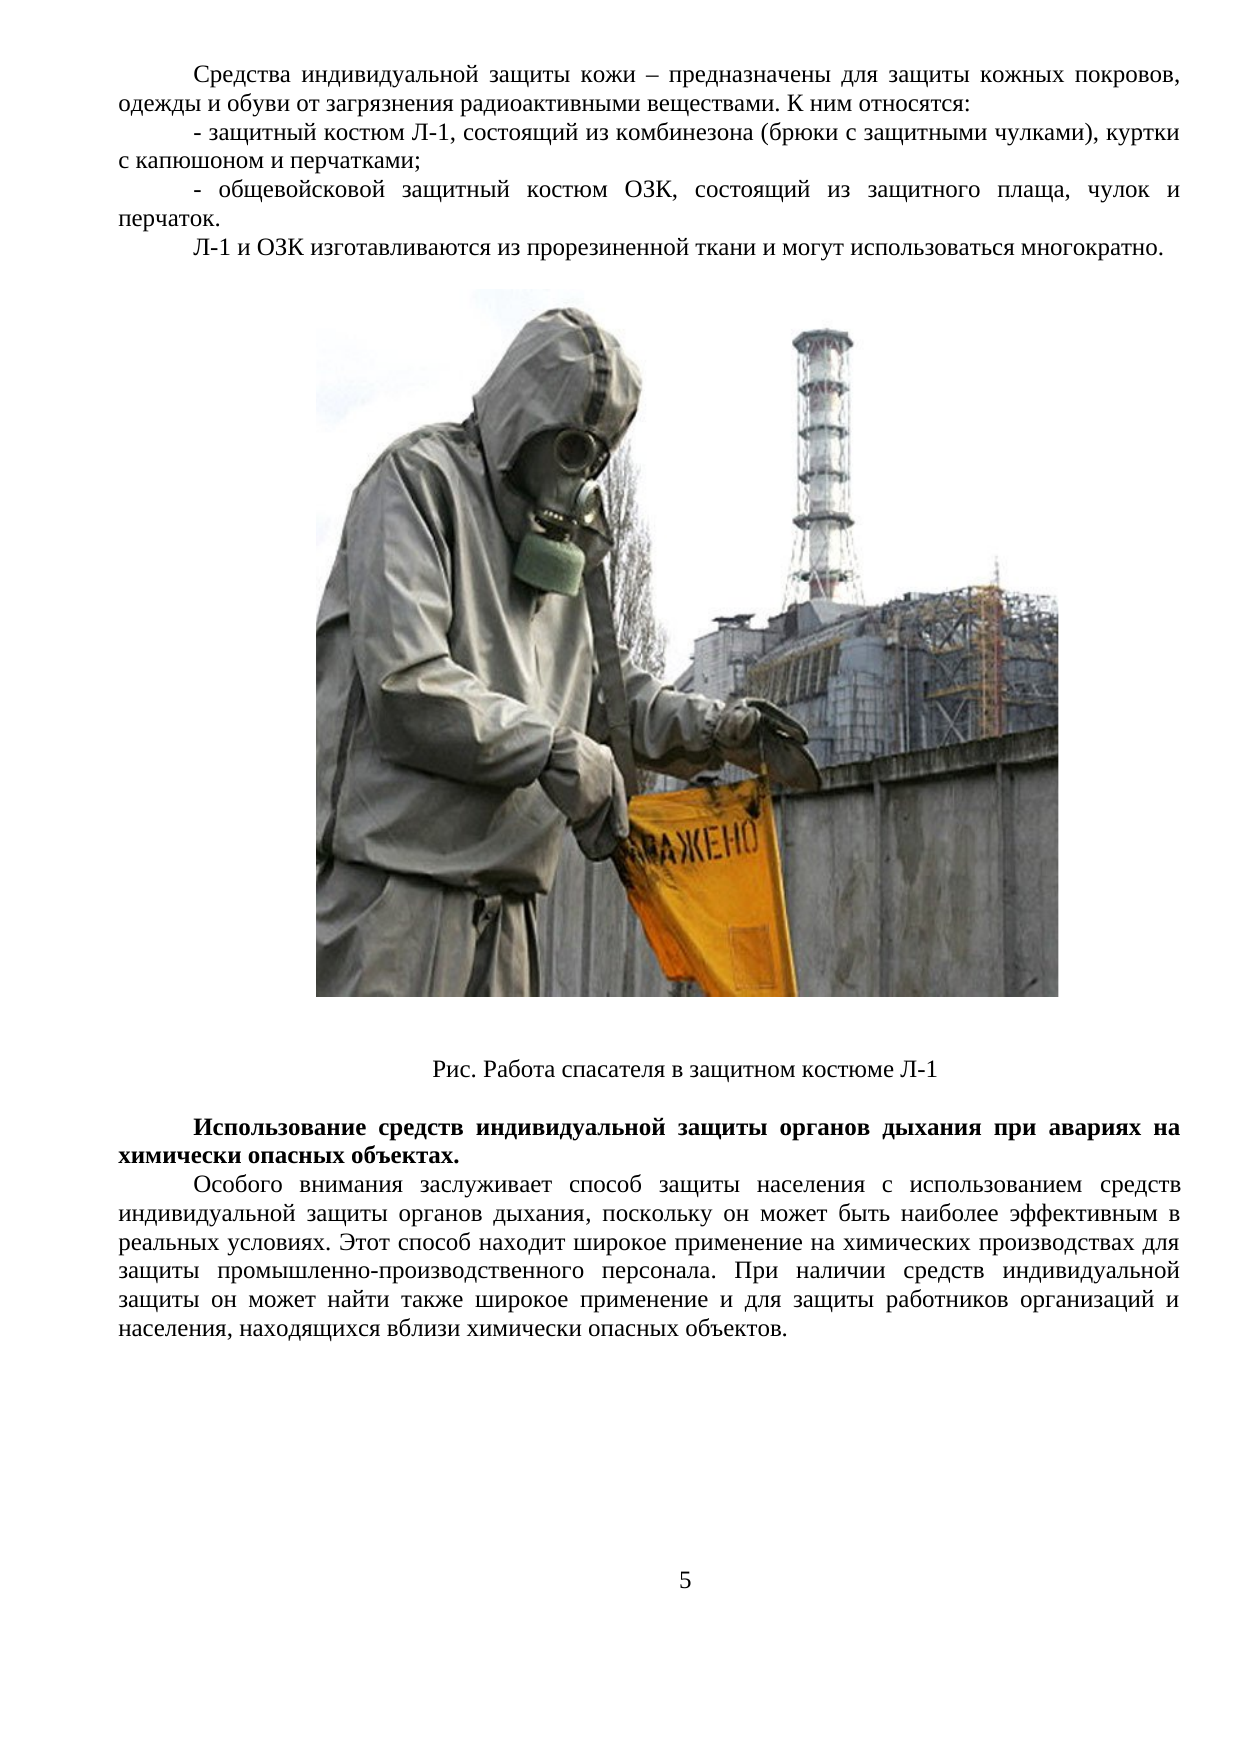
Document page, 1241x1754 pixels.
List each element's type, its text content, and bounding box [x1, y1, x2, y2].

text Особого внимания заслуживает способ защиты населения с использованием средств индивидуальной защиты органов дыхания, поскольку он может быть наиболее эффективным в реальных условиях. Этот способ находит широкое применение на химических производствах для защиты промышленно-производственного персонала. При наличии средств индивидуальной защиты он может найти также широкое применение и для защиты работников организаций и населения, находящихся вблизи химически опасных объектов. [118, 1169, 1181, 1342]
text Л-1 и ОЗК изготавливаются из прорезиненной ткани и могут использоваться многократно. [118, 232, 1181, 260]
picture [316, 289, 1059, 997]
text Рис. Работа спасателя в защитном костюме Л-1 [118, 1054, 1181, 1083]
text - общевойсковой защитный костюм ОЗК, состоящий из защитного плаща, чулок и перчаток. [118, 174, 1181, 232]
text Использование средств индивидуальной защиты органов дыхания при авариях на химически опасных объектах. [118, 1112, 1181, 1169]
text Средства индивидуальной защиты кожи – предназначены для защиты кожных покровов, одежды и обуви от загрязнения радиоактивными веществами. К ним относятся: [118, 59, 1181, 117]
text - защитный костюм Л-1, состоящий из комбинезона (брюки с защитными чулками), куртки с капюшоном и перчатками; [118, 117, 1181, 174]
